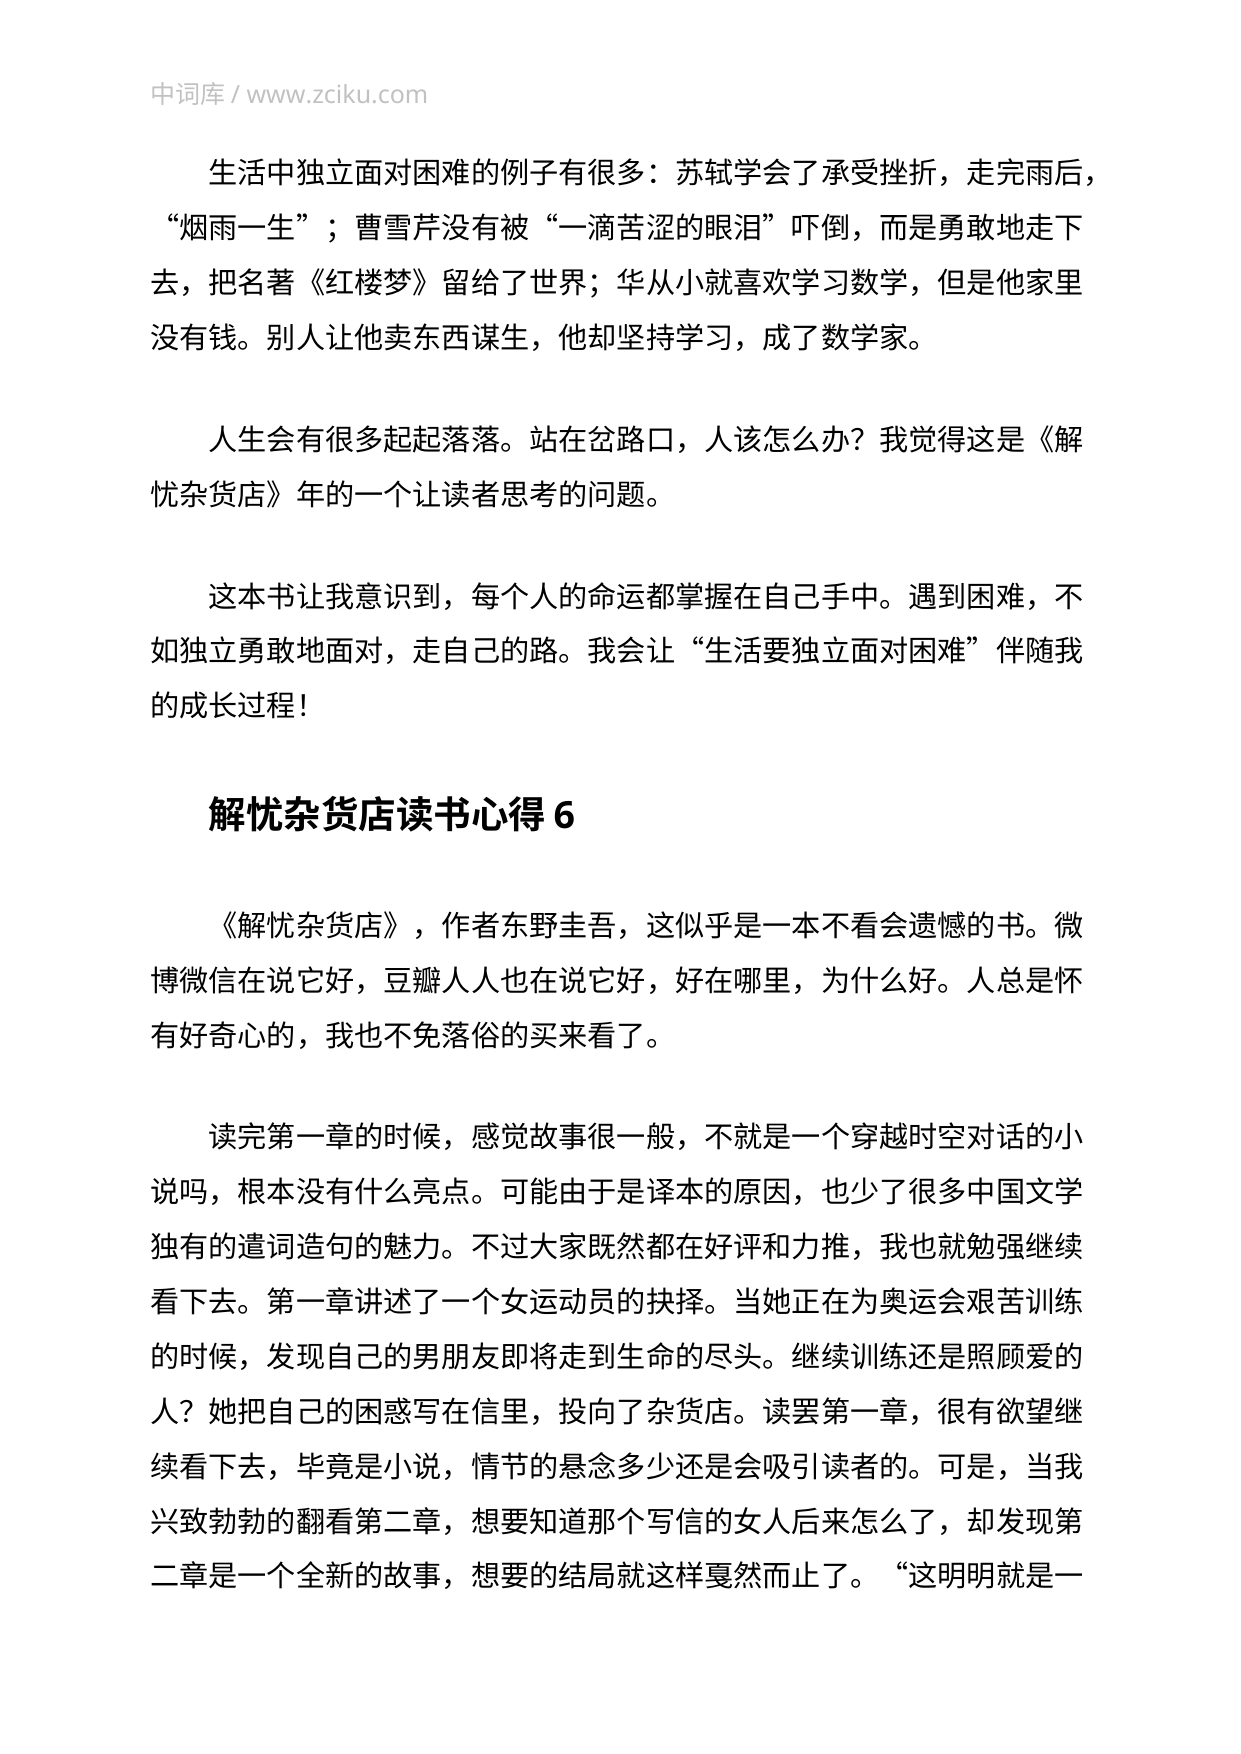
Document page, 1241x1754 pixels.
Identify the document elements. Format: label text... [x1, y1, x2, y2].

text 解忧杂货店读书心得6 [150, 785, 1090, 839]
text 生活中独立面对困难的例子有很多：苏轼学会了承受挫折，走完雨后，“烟雨一生”；曹雪芹没有被“一滴苦涩的眼泪”吓倒，而是勇敢地走下去，把名著《红楼梦》留给了世界；华从小就喜欢学习数学，但是他家里没有钱。别人让他卖东西谋生，他却坚持学习，成了数学家。 [150, 150, 1090, 357]
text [150, 1114, 1090, 1595]
text 人生会有很多起起落落。站在岔路口，人该怎么办？我觉得这是《解忧杂货店》年的一个让读者思考的问题。 [150, 416, 1090, 514]
text 这本书让我意识到，每个人的命运都掌握在自己手中。遇到困难，不如独立勇敢地面对，走自己的路。我会让“生活要独立面对困难”伴随我的成长过程！ [150, 573, 1090, 725]
text 《解忧杂货店》，作者东野圭吾，这似乎是一本不看会遗憾的书。微博微信在说它好，豆瓣人人也在说它好，好在哪里，为什么好。人总是怀有好奇心的，我也不免落俗的买来看了。 [150, 902, 1090, 1054]
